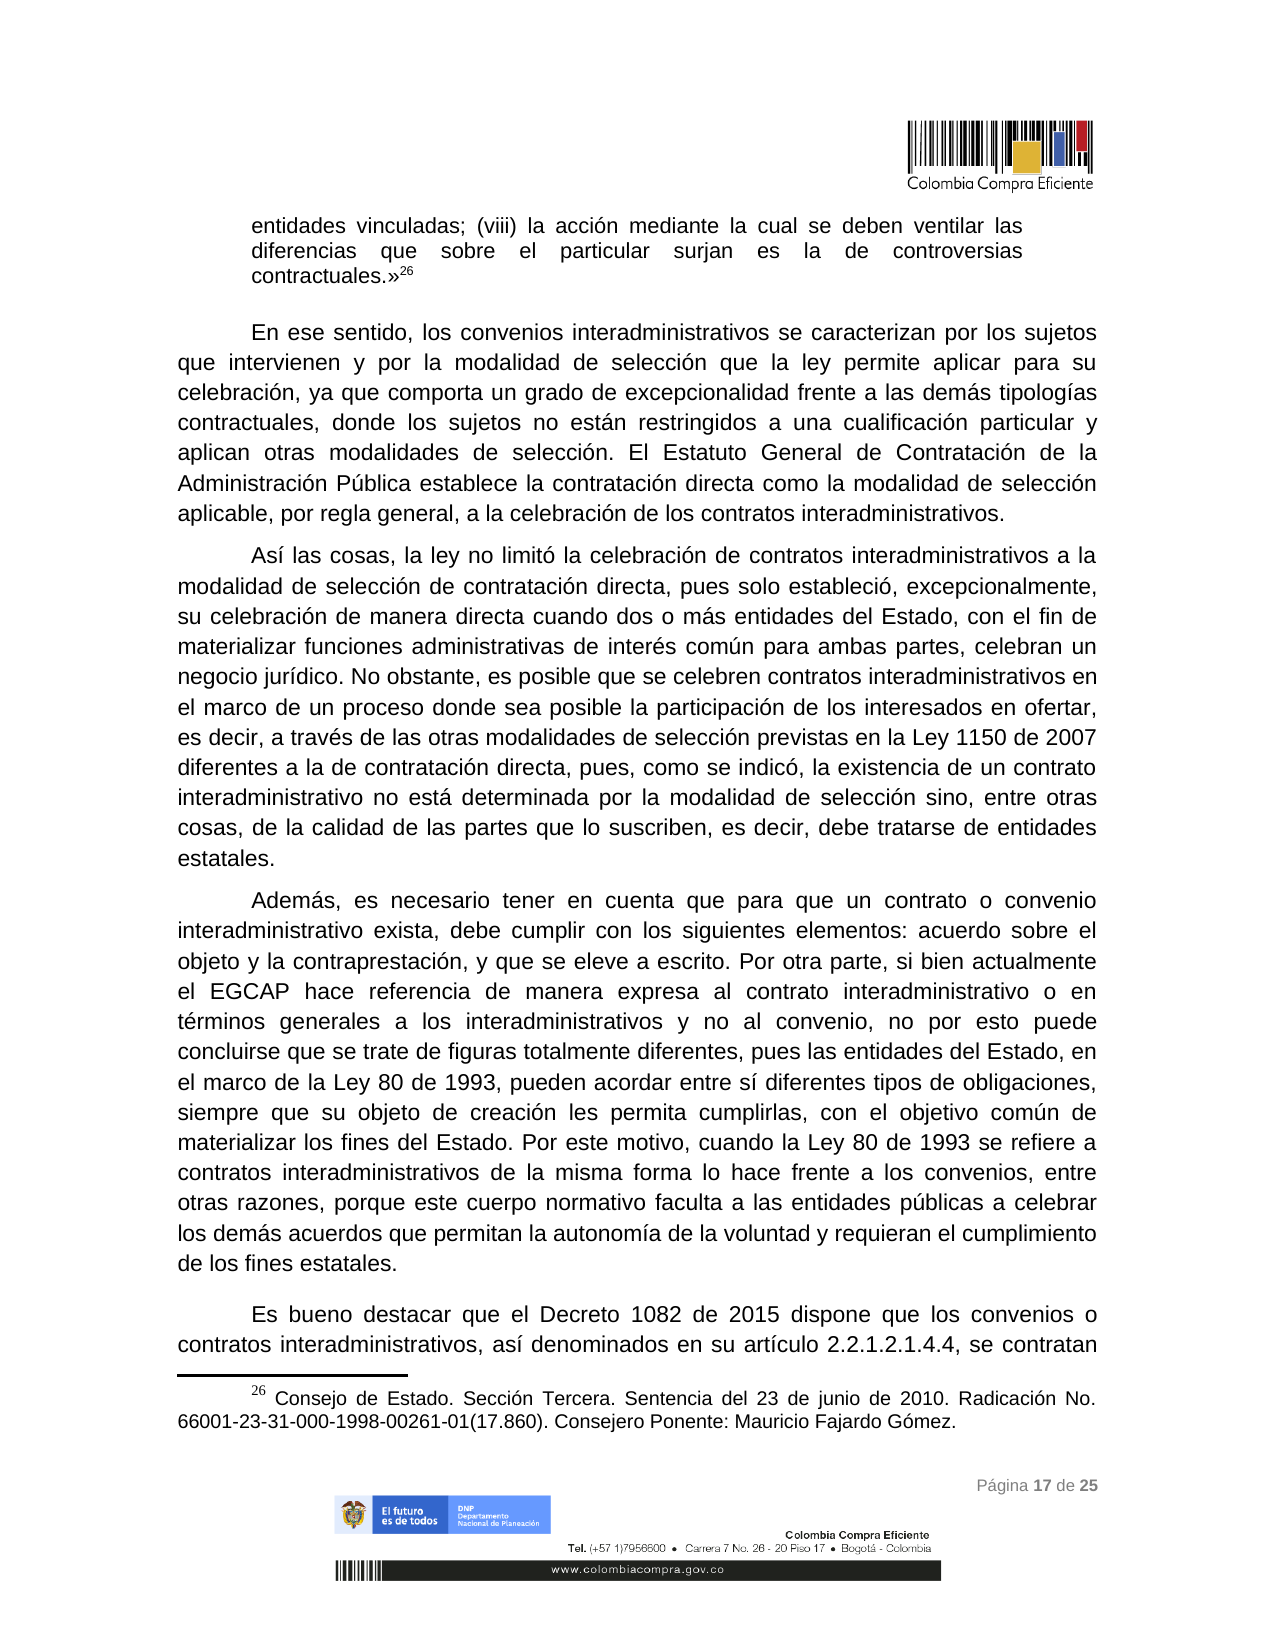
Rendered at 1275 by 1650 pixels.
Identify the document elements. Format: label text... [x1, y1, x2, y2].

text En ese sentido, los convenios interadministrativos se caracterizan por los sujetos que intervienen y por la modalidad de selección que la ley permite aplicar para su celebración, ya que comporta un grado de excepcionalidad frente a las demás tipologías contractuales, donde los sujetos no están restringidos a una cualificación particular y aplican otras modalidades de selección. El Estatuto General de Contratación de la Administración Pública establece la contratación directa como la modalidad de selección aplicable, por regla general, a la celebración de los contratos interadministrativos. [177, 318, 1098, 526]
text Además, es necesario tener en cuenta que para que un contrato o convenio interadministrativo exista, debe cumplir con los siguientes elementos: acuerdo sobre el objeto y la contraprestación, y que se eleve a escrito. Por otra parte, si bien actualmente el EGCAP hace referencia de manera expresa al contrato interadministrativo o en términos generales a los interadministrativos y no al convenio, no por esto puede concluirse que se trate de figuras totalmente diferentes, pues las entidades del Estado, en el marco de la Ley 80 de 1993, pueden acordar entre sí diferentes tipos de obligaciones, siempre que su objeto de creación les permita cumplirlas, con el objetivo común de materializar los fines del Estado. Por este motivo, cuando la Ley 80 de 1993 se refiere a contratos interadministrativos de la misma forma lo hace frente a los convenios, entre otras razones, porque este cuerpo normativo faculta a las entidades públicas a celebrar los demás acuerdos que permitan la autonomía de la voluntad y requieran el cumplimiento de los fines estatales. [177, 887, 1098, 1276]
picture [899, 114, 1099, 196]
picture [334, 1495, 942, 1581]
text Así las cosas, la ley no limitó la celebración de contratos interadministrativos a la modalidad de selección de contratación directa, pues solo estableció, excepcionalmente, su celebración de manera directa cuando dos o más entidades del Estado, con el fin de materializar funciones administrativas de interés común para ambas partes, celebran un negocio jurídico. No obstante, es posible que se celebren contratos interadministrativos en el marco de un proceso donde sea posible la participación de los interesados en ofertar, es decir, a través de las otras modalidades de selección previstas en la Ley 1150 de 2007 diferentes a la de contratación directa, pues, como se indicó, la existencia de un contrato interadministrativo no está determinada por la modalidad de selección sino, entre otras cosas, de la calidad de las partes que lo suscriben, es decir, debe tratarse de entidades estatales. [177, 542, 1098, 871]
